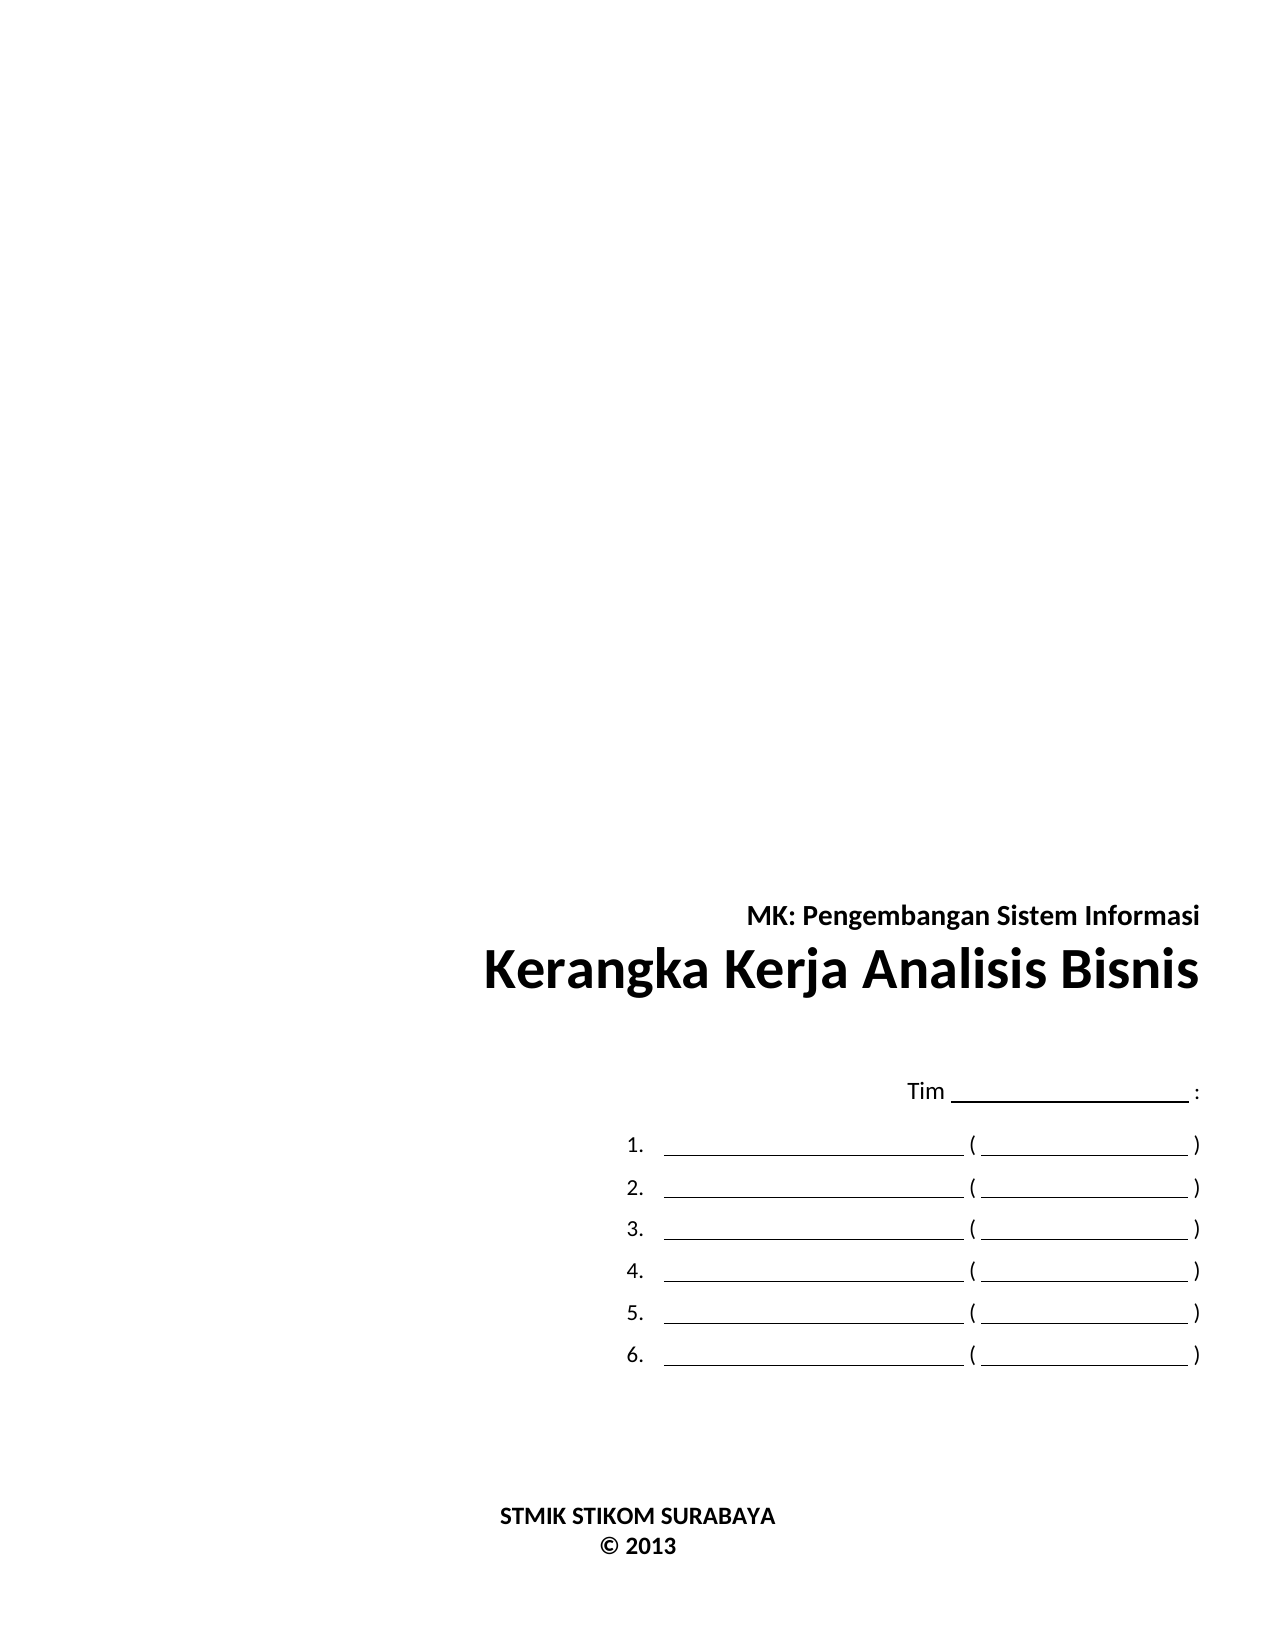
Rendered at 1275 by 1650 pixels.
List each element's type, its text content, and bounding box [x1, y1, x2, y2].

list ( ) [112, 1341, 1200, 1368]
text MK: Pengembangan Sistem Informasi [75, 897, 1200, 932]
list ( ) [112, 1298, 1200, 1327]
text Tim : [75, 1075, 1200, 1105]
list ( ) [112, 1173, 1200, 1201]
text STMIK STIKOM SURABAYA © 2013 [75, 1500, 1200, 1561]
text Kerangka Kerja Analisis Bisnis [75, 932, 1200, 1003]
list ( ) [112, 1131, 1200, 1159]
list ( ) [112, 1214, 1200, 1243]
list ( ) [112, 1257, 1200, 1284]
